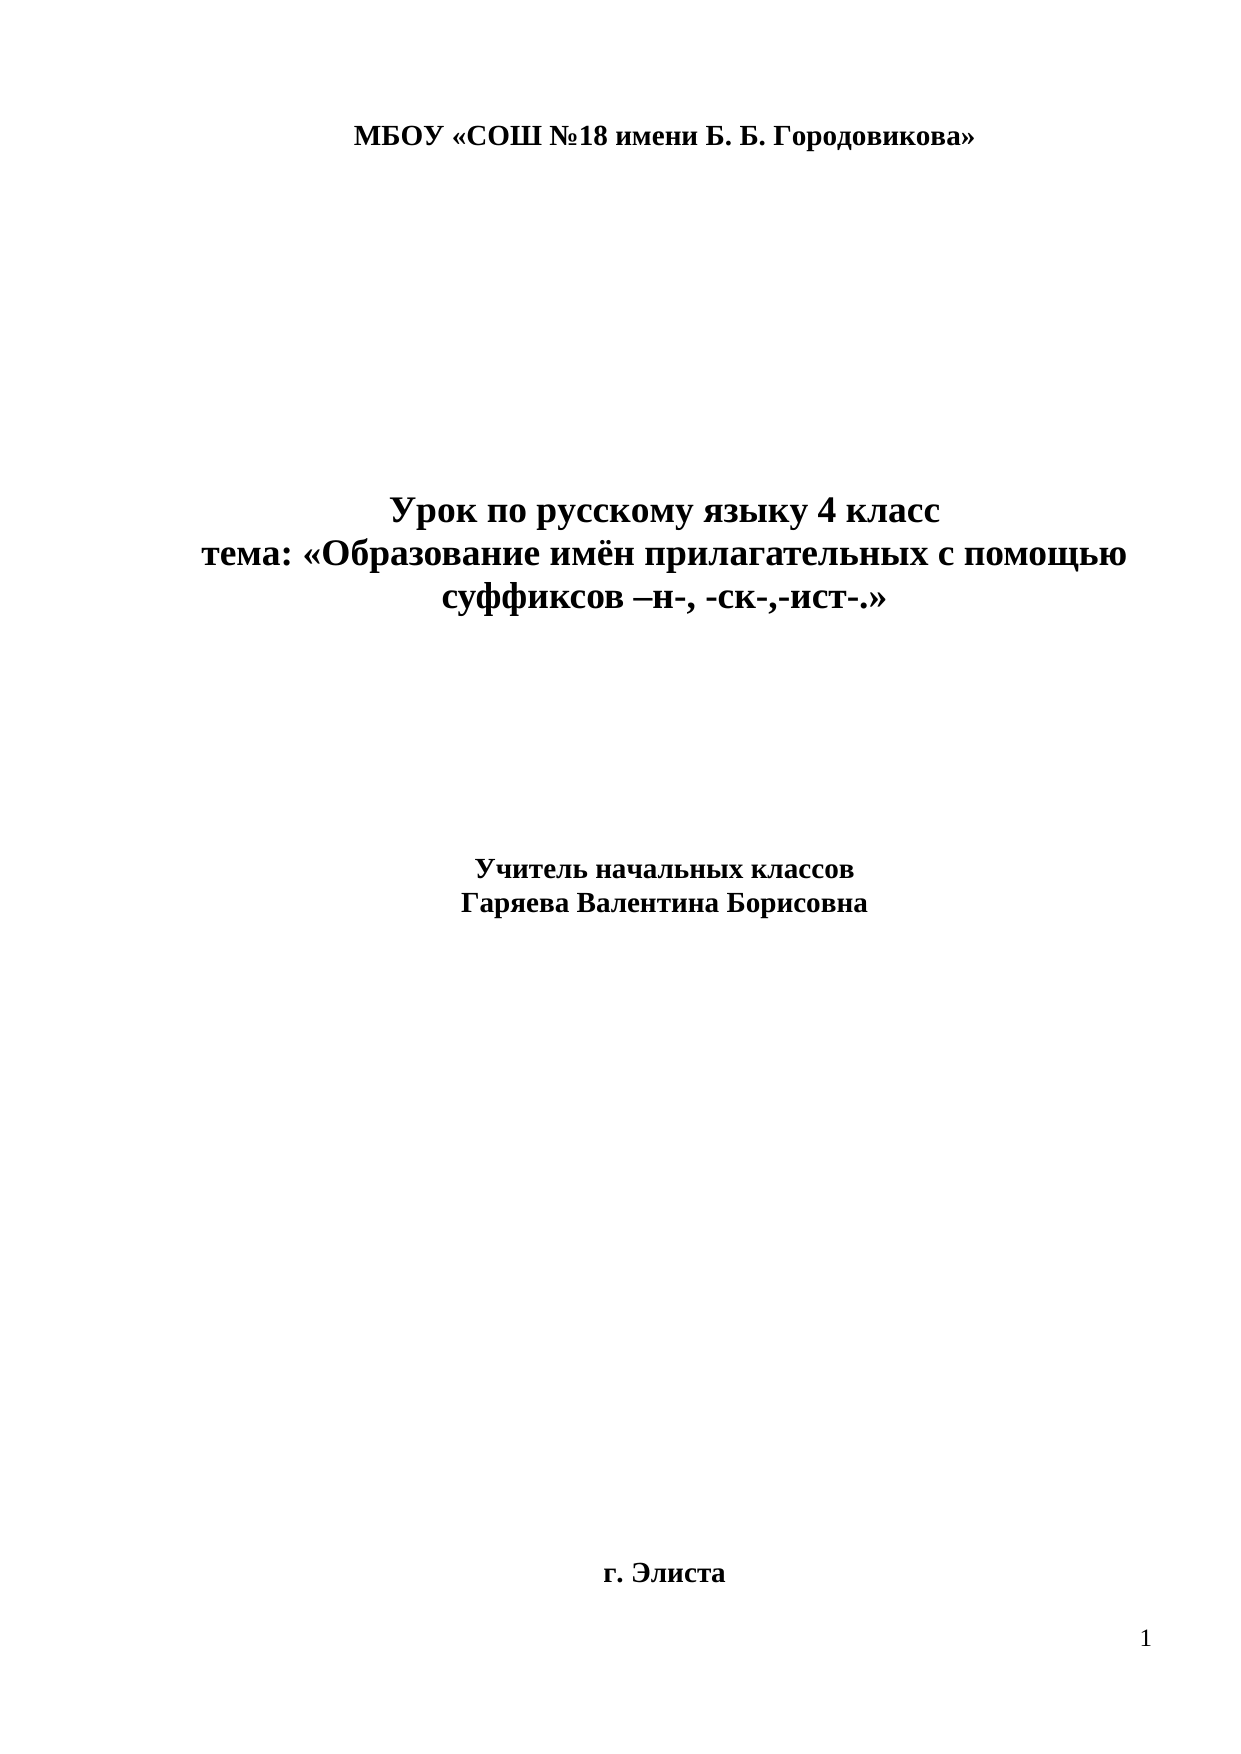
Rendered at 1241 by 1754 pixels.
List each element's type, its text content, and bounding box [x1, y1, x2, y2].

text тема: «Образование имён прилагательных с помощью суффиксов –н-, -ск-,-ист-.» [177, 530, 1152, 616]
text Учитель начальных классов [177, 851, 1152, 885]
text Гаряева Валентина Борисовна [177, 885, 1152, 918]
text МБОУ «СОШ №18 имени Б. Б. Городовикова» [177, 118, 1152, 152]
text г. Элиста [177, 1556, 1152, 1589]
text Урок по русскому языку 4 класс [177, 487, 1152, 530]
